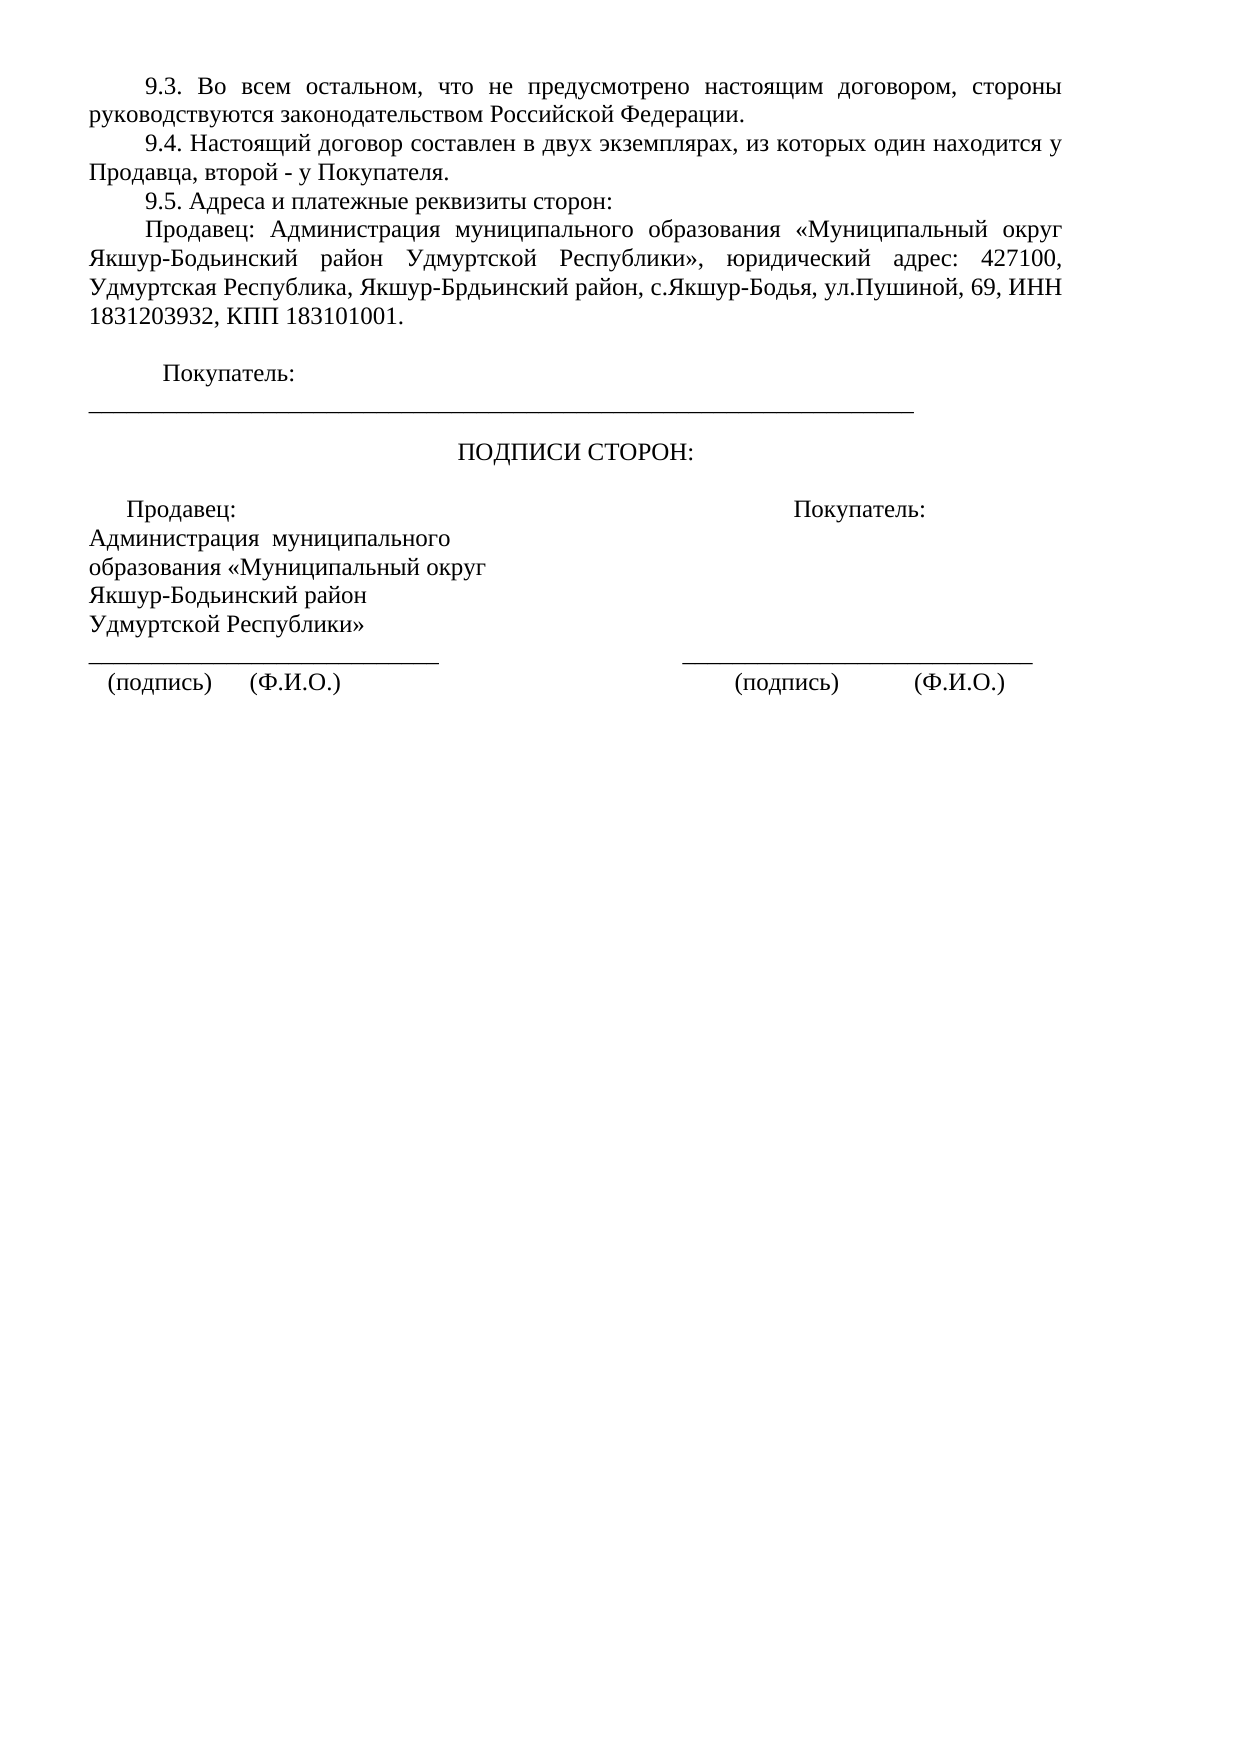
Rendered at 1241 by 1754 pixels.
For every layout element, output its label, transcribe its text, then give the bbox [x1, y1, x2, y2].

text Продавец: Покупатель: [89, 494, 1063, 523]
text 9.3. Во всем остальном, что не предусмотрено настоящим договором, стороны руководствуются законодательством Российской Федерации. [89, 71, 1063, 128]
text Администрация муниципального [89, 523, 1063, 552]
text Продавец: Администрация муниципального образования «Муниципальный округ Якшур-Бодьинский район Удмуртской Республики», юридический адрес: 427100, Удмуртская Республика, Якшур-Брдьинский район, с.Якшур-Бодья, ул.Пушиной, 69, ИНН 1831203932, КПП 183101001. [89, 214, 1063, 329]
text образования «Муниципальный округ [89, 552, 1063, 580]
text ____________________________ ____________________________ [89, 638, 1063, 667]
text 9.4. Настоящий договор составлен в двух экземплярах, из которых один находится у Продавца, второй - у Покупателя. [89, 128, 1063, 186]
text Якшур-Бодьинский район [89, 580, 1063, 609]
text ПОДПИСИ СТОРОН: [89, 437, 1063, 465]
text Покупатель: __________________________________________________________________ [89, 358, 1063, 416]
text Удмуртской Республики» [89, 609, 1063, 638]
text 9.5. Адреса и платежные реквизиты сторон: [89, 186, 1063, 214]
text (подпись) (Ф.И.О.) (подпись) (Ф.И.О.) [89, 667, 1063, 695]
